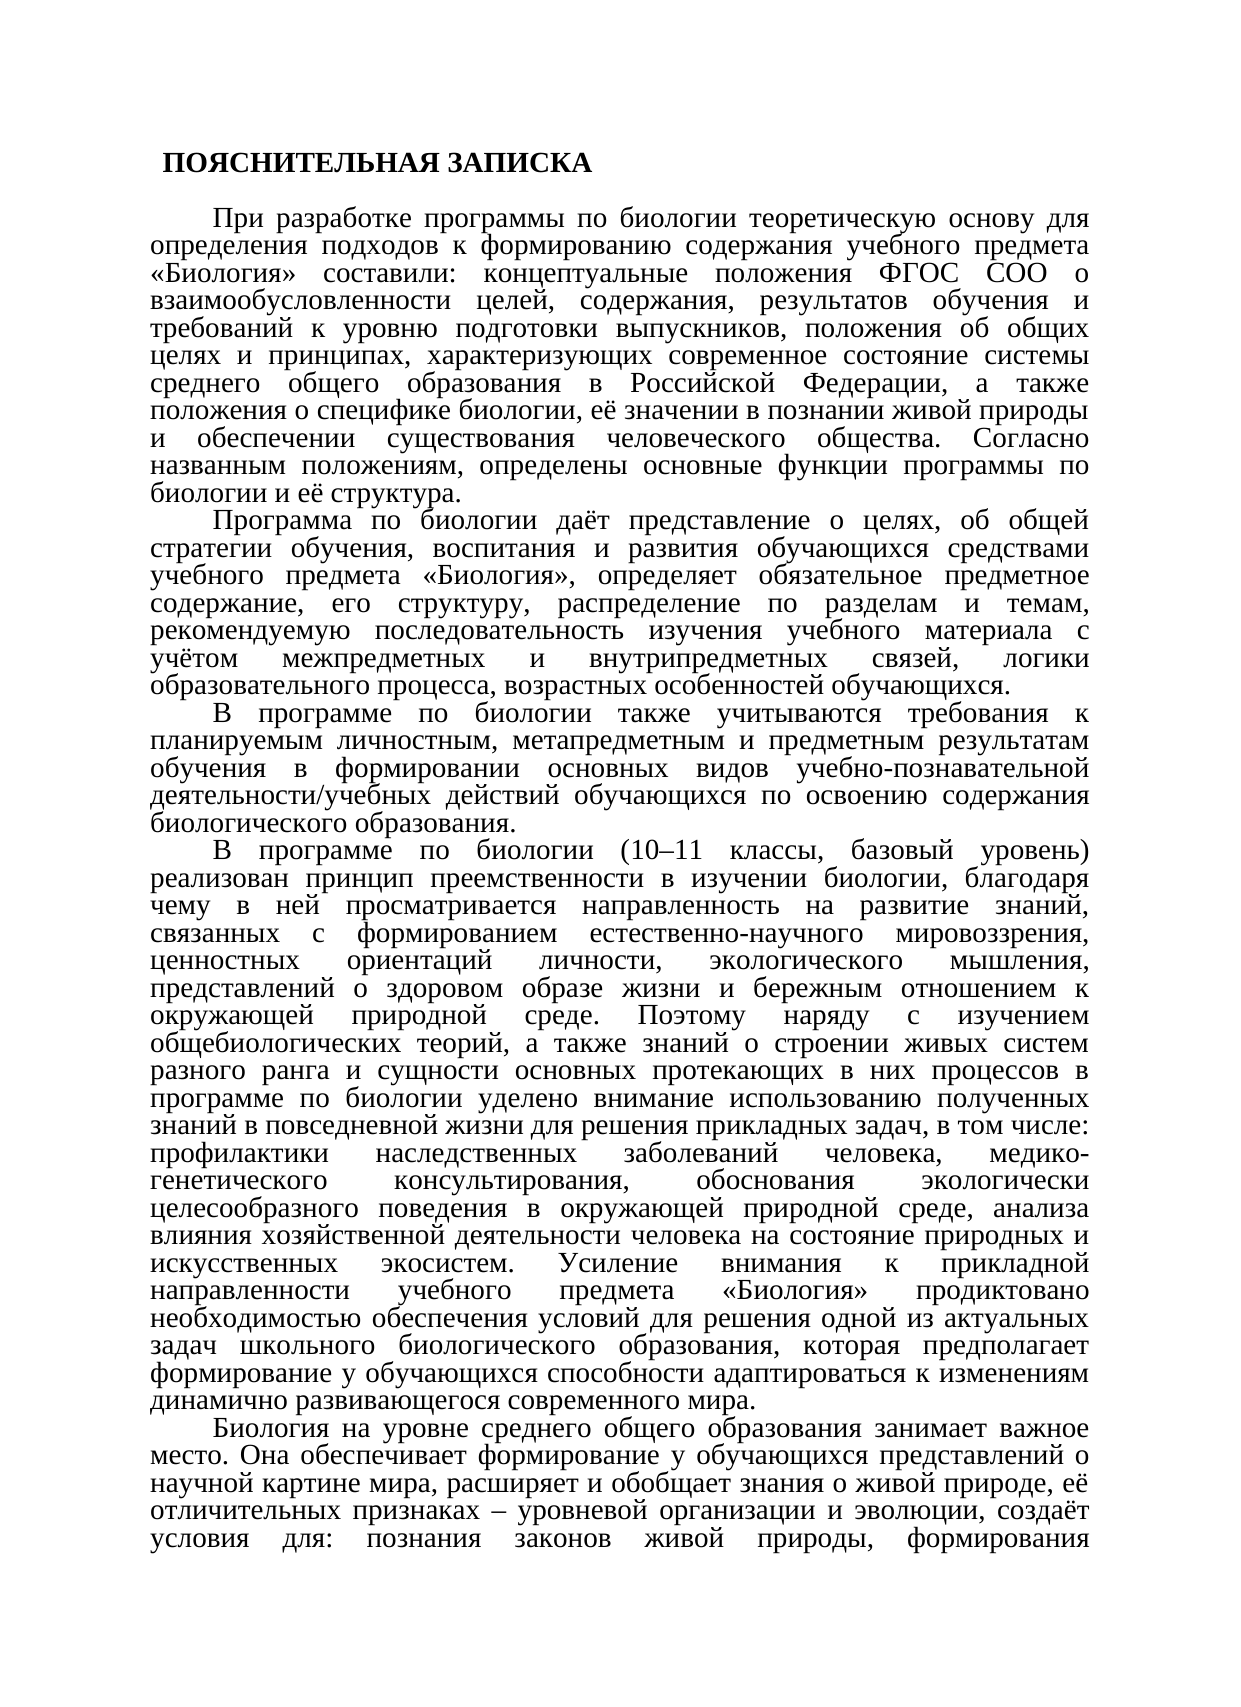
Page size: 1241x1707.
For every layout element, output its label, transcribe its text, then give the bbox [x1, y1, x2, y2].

text При разработке программы по биологии теоретическую основу для определения подходов к формированию содержания учебного предмета «Биология» составили: концептуальные положения ФГОС СОО о взаимообусловленности целей, содержания, результатов обучения и требований к уровню подготовки выпускников, положения об общих целях и принципах, характеризующих современное состояние системы среднего общего образования в Российской Федерации, а также положения о специфике биологии, её значении в познании живой природы и обеспечении существования человеческого общества. Согласно названным положениям, определены основные функции программы по биологии и её структура. [150, 205, 1090, 507]
text Программа по биологии даёт представление о целях, об общей стратегии обучения, воспитания и развития обучающихся средствами учебного предмета «Биология», определяет обязательное предметное содержание, его структуру, распределение по разделам и темам, рекомендуемую последовательность изучения учебного материала с учётом межпредметных и внутрипредметных связей, логики образовательного процесса, возрастных особенностей обучающихся. [150, 507, 1090, 700]
text В программе по биологии (10–11 классы, базовый уровень) реализован принцип преемственности в изучении биологии, благодаря чему в ней просматривается направленность на развитие знаний, связанных с формированием естественно-научного мировоззрения, ценностных ориентаций личности, экологического мышления, представлений о здоровом образе жизни и бережным отношением к окружающей природной среде. Поэтому наряду с изучением общебиологических теорий, а также знаний о строении живых систем разного ранга и сущности основных протекающих в них процессов в программе по биологии уделено внимание использованию полученных знаний в повседневной жизни для решения прикладных задач, в том числе: профилактики наследственных заболеваний человека, медико-генетического консультирования, обоснования экологически целесообразного поведения в окружающей природной среде, анализа влияния хозяйственной деятельности человека на состояние природных и искусственных экосистем. Усиление внимания к прикладной направленности учебного предмета «Биология» продиктовано необходимостью обеспечения условий для решения одной из актуальных задач школьного биологического образования, которая предполагает формирование у обучающихся способности адаптироваться к изменениям динамично развивающегося современного мира. [150, 837, 1090, 1415]
text В программе по биологии также учитываются требования к планируемым личностным, метапредметным и предметным результатам обучения в формировании основных видов учебно-познавательной деятельности/учебных действий обучающихся по освоению содержания биологического образования. [150, 700, 1090, 837]
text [150, 1415, 1090, 1552]
text ПОЯСНИТЕЛЬНАЯ ЗАПИСКА [162, 150, 1090, 177]
